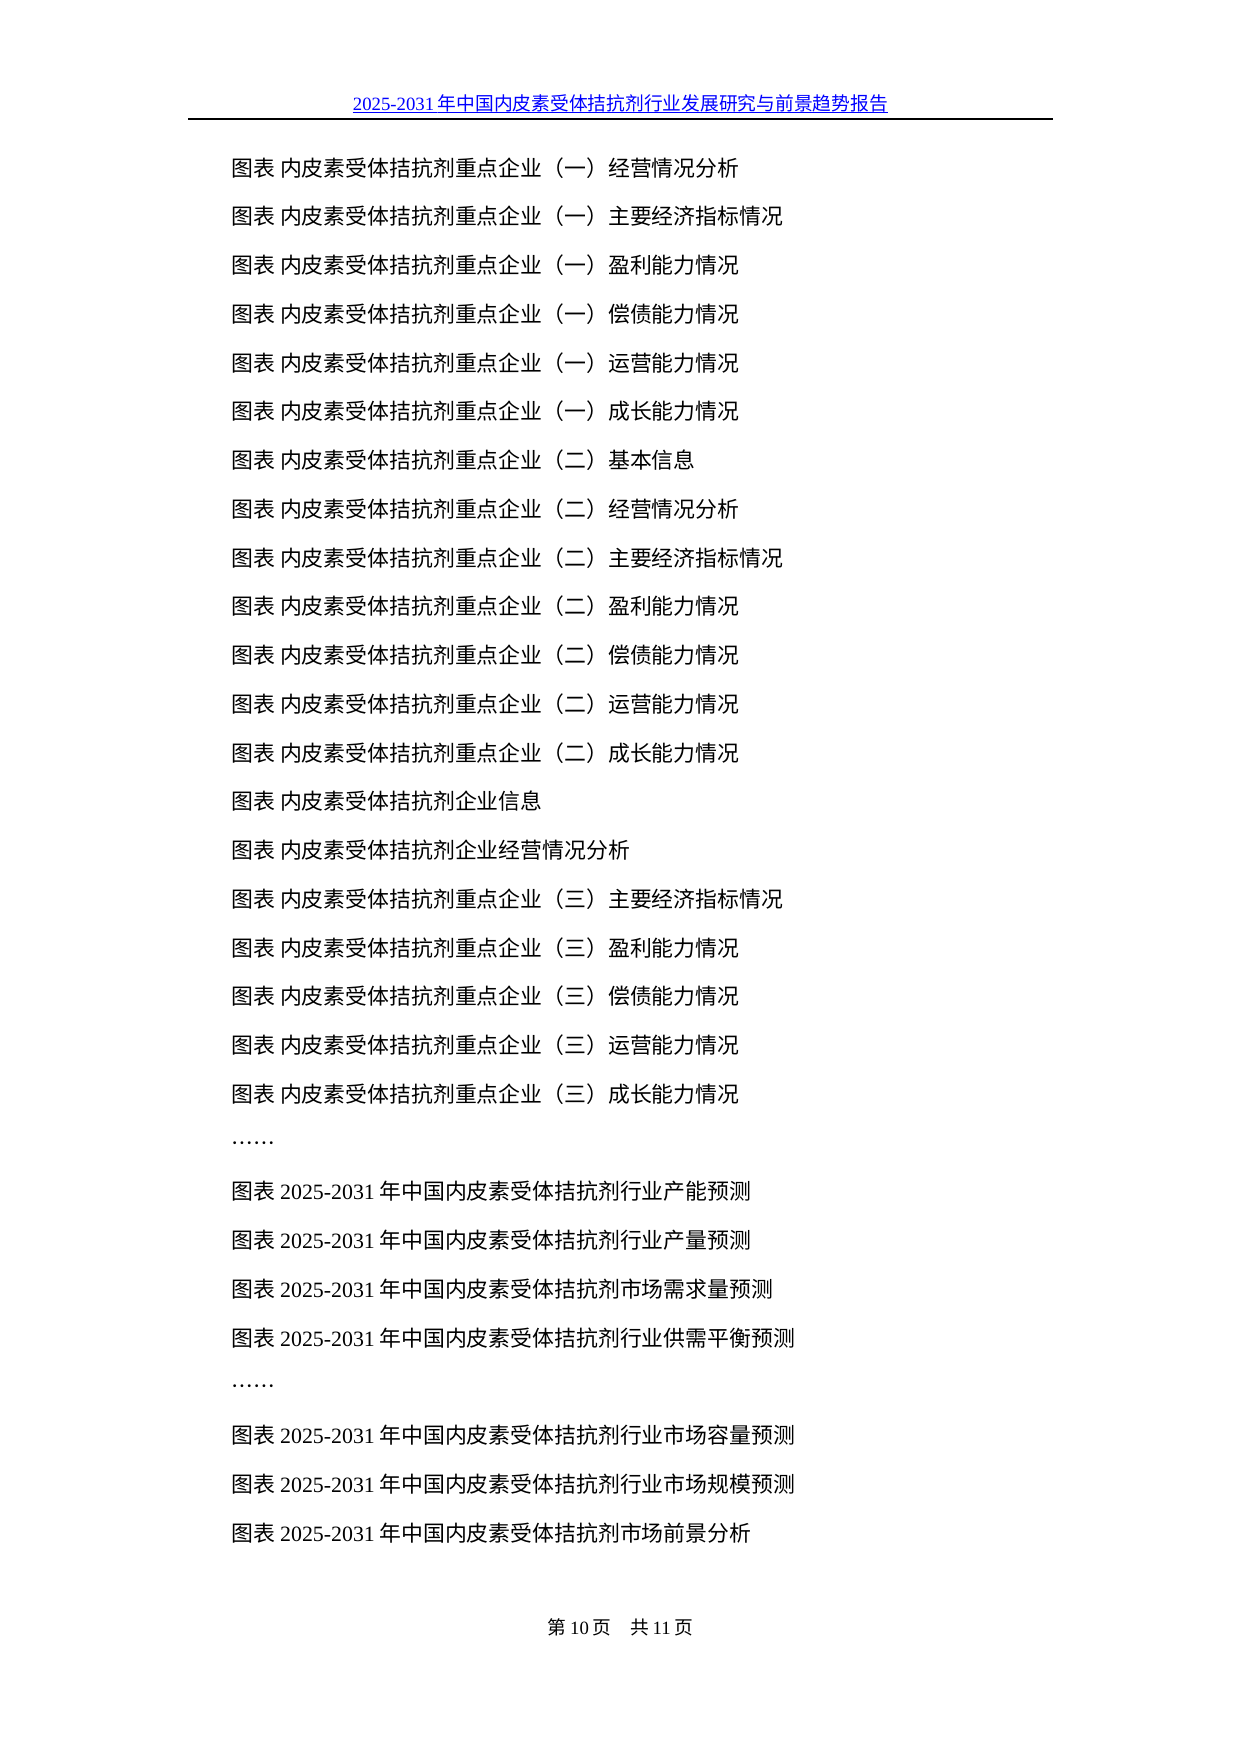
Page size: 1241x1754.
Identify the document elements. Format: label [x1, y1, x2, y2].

text [187, 150, 1053, 1548]
